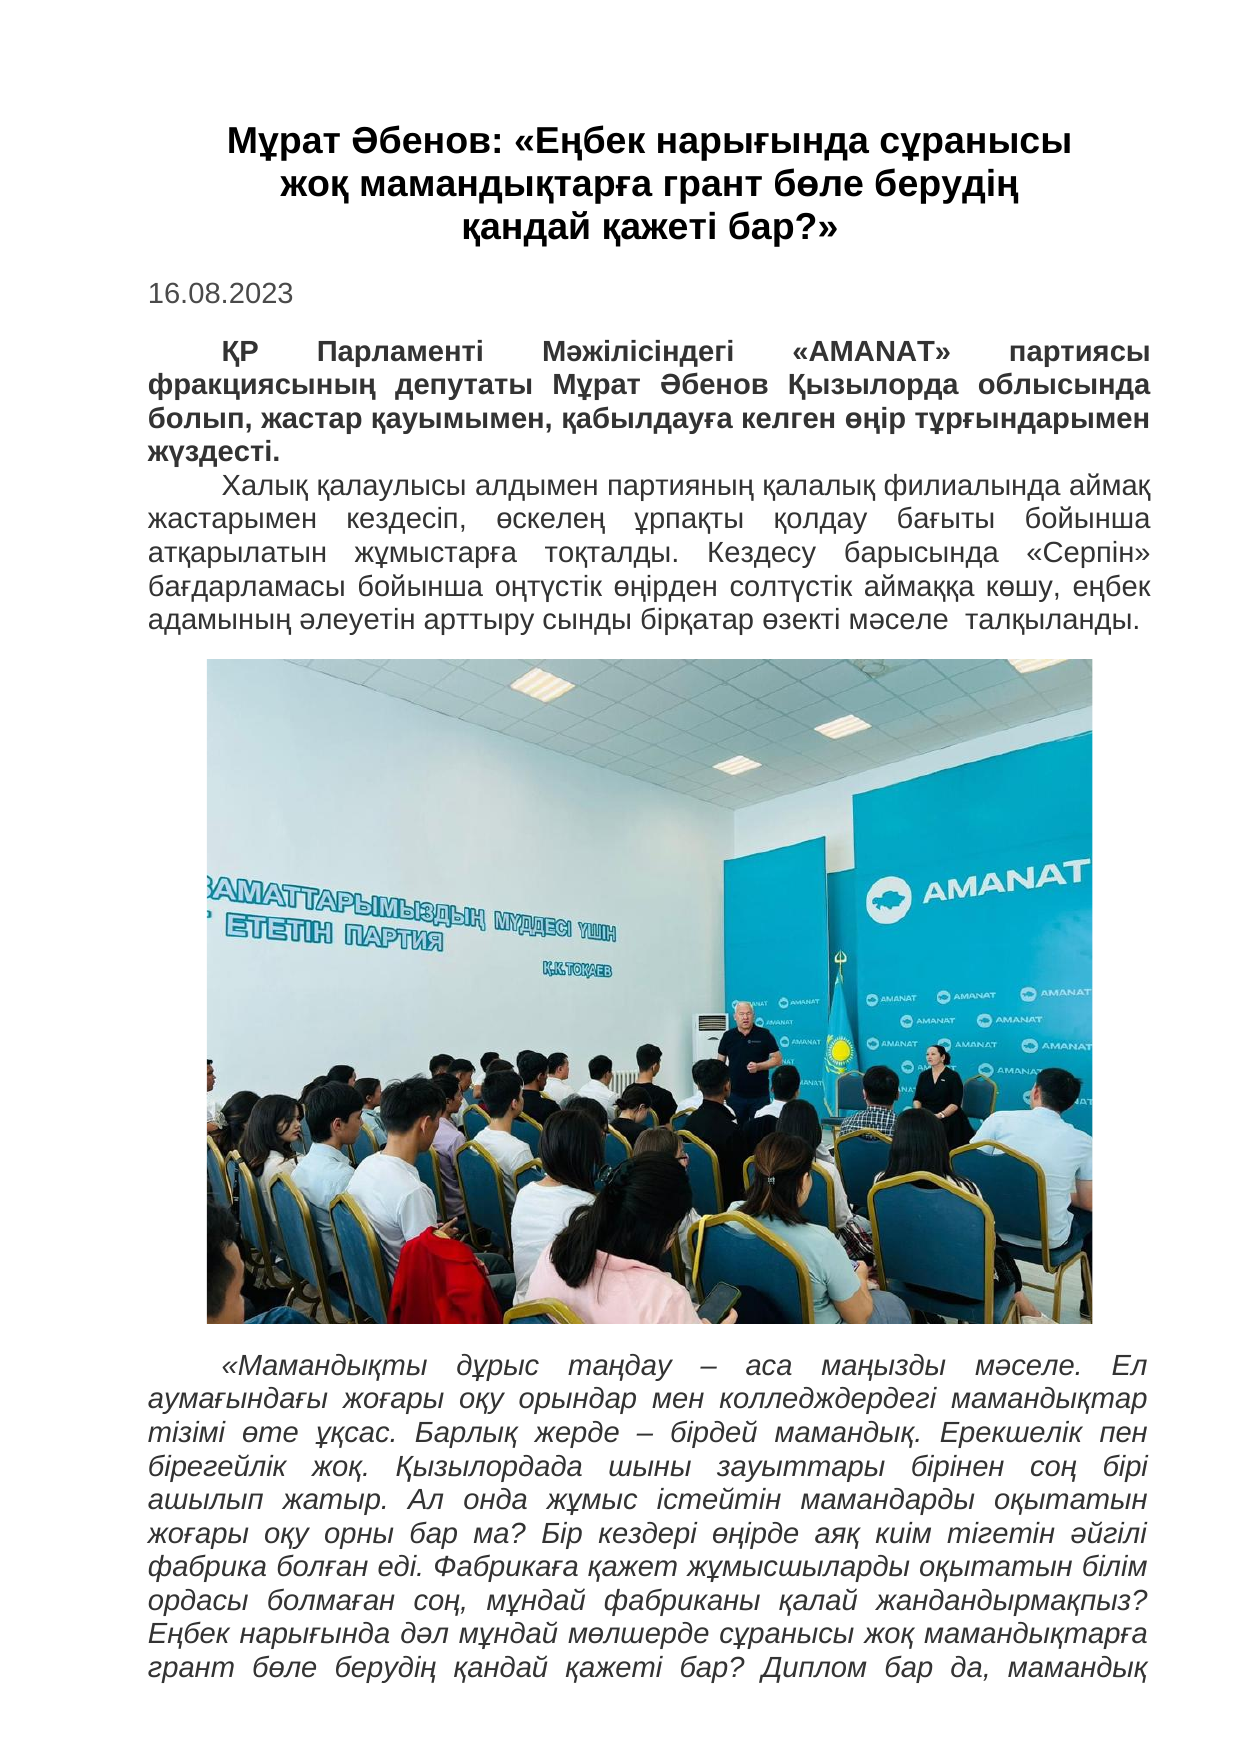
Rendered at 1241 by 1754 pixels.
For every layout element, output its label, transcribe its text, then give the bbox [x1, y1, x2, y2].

text 16.08.2023 [148, 276, 1112, 310]
picture [206, 659, 1093, 1324]
picture [269, 1314, 288, 1324]
text ҚР Парламенті Мәжілісіндегі «AMANAT» партиясы фракциясының депутаты Мұрат Әбенов Қызылорда облысында болып, жастар қауымымен, қабылдауға келген өңір тұрғындарымен жүздесті. [148, 334, 1152, 468]
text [148, 1348, 1152, 1683]
text жоқ мамандықтарға грант бөле берудің [148, 161, 1152, 204]
text қандай қажеті бар?» [148, 204, 1152, 247]
text Мұрат Әбенов: «Еңбек нарығында сұранысы [148, 118, 1152, 161]
text Халық қалаулысы алдымен партияның қалалық филиалында аймақ жастарымен кездесіп, өскелең ұрпақты қолдау бағыты бойынша атқарылатын жұмыстарға тоқталды. Кездесу барысында «Серпін» бағдарламасы бойынша оңтүстік өңірден солтүстік аймаққа көшу, еңбек адамының әлеуетін арттыру сынды бірқатар өзекті мәселе талқыланды. [148, 468, 1152, 636]
